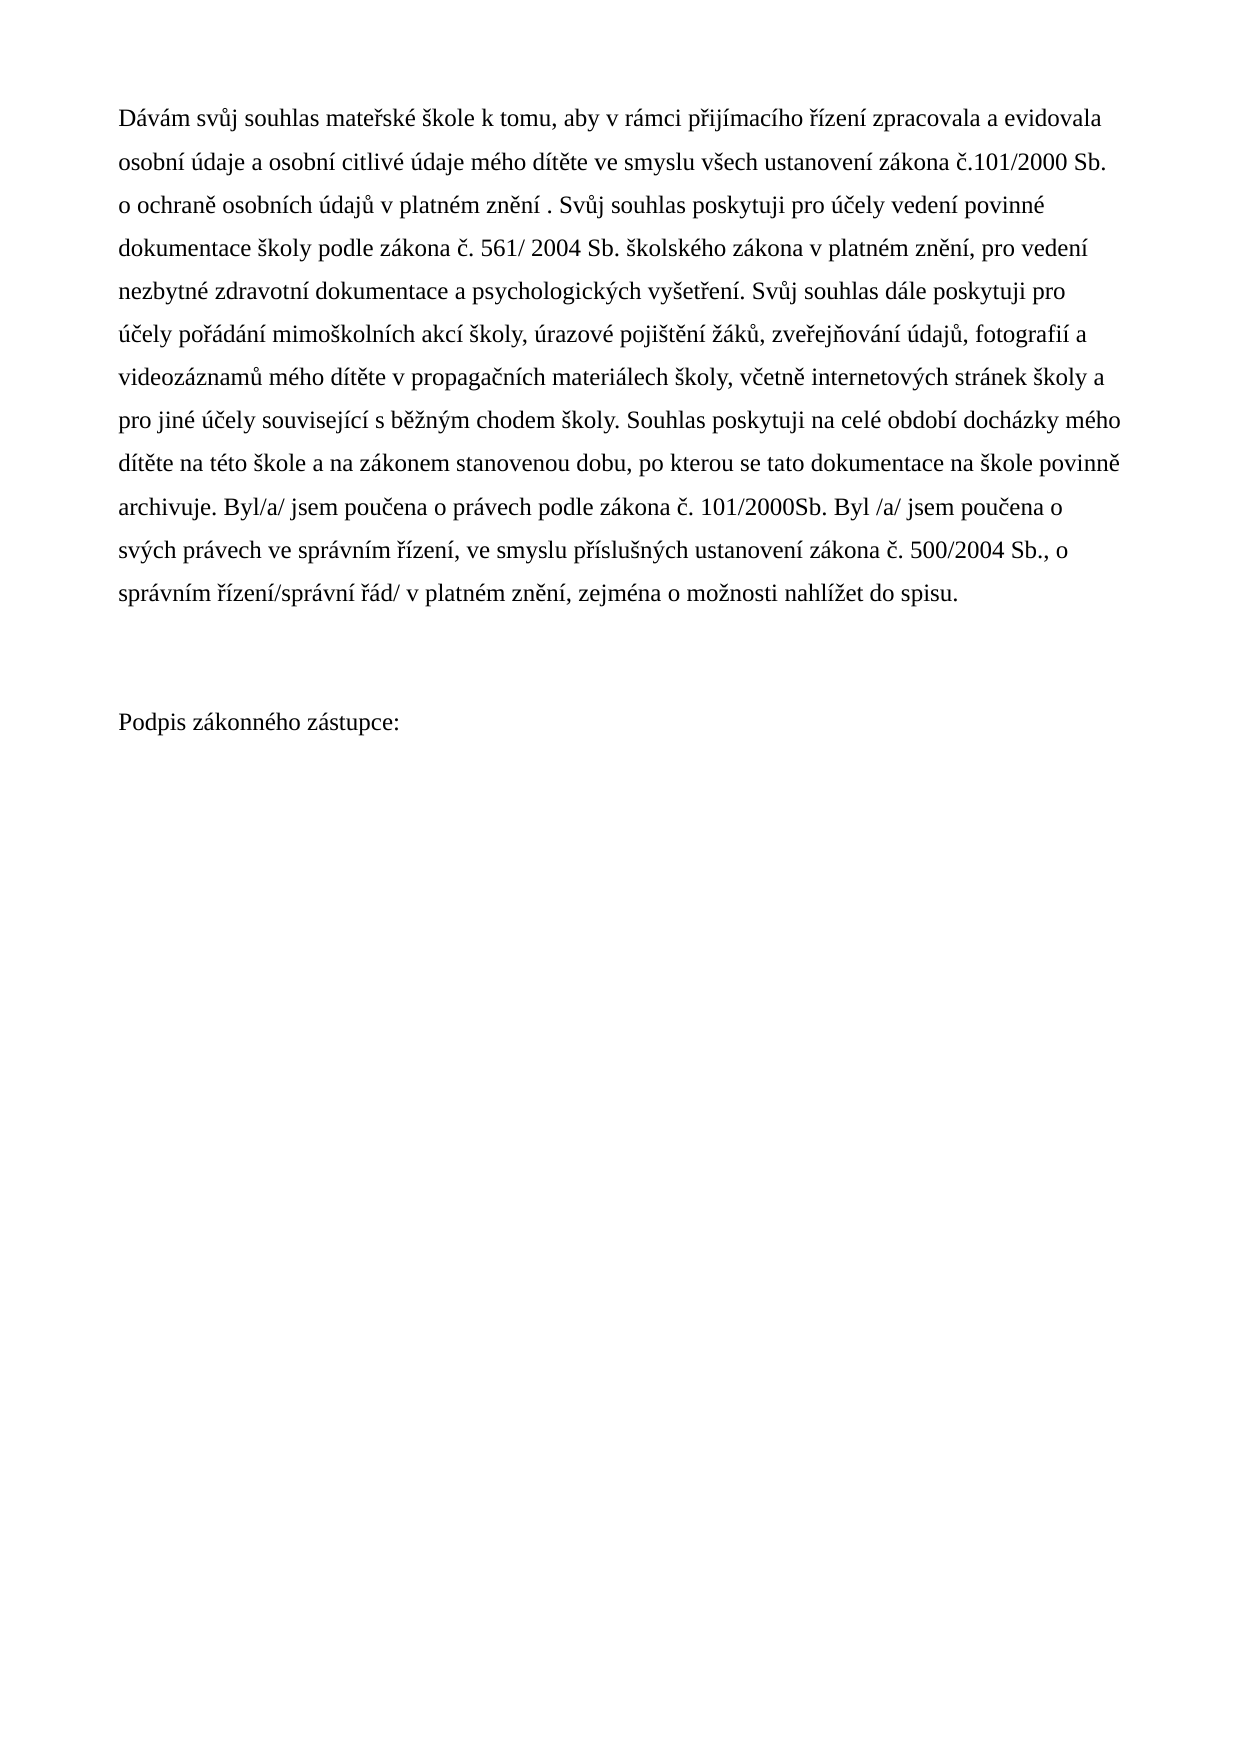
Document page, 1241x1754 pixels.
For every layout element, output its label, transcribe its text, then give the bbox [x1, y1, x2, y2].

text Podpis zákonného zástupce: [118, 707, 1122, 736]
text Dávám svůj souhlas mateřské škole k tomu, aby v rámci přijímacího řízení zpracovala a evidovala osobní údaje a osobní citlivé údaje mého dítěte ve smyslu všech ustanovení zákona č.101/2000 Sb. o ochraně osobních údajů v platném znění . Svůj souhlas poskytuji pro účely vedení povinné dokumentace školy podle zákona č. 561/ 2004 Sb. školského zákona v platném znění, pro vedení nezbytné zdravotní dokumentace a psychologických vyšetření. Svůj souhlas dále poskytuji pro účely pořádání mimoškolních akcí školy, úrazové pojištění žáků, zveřejňování údajů, fotografií a videozáznamů mého dítěte v propagačních materiálech školy, včetně internetových stránek školy a pro jiné účely související s běžným chodem školy. Souhlas poskytuji na celé období docházky mého dítěte na této škole a na zákonem stanovenou dobu, po kterou se tato dokumentace na škole povinně archivuje. Byl/a/ jsem poučena o právech podle zákona č. 101/2000Sb. Byl /a/ jsem poučena o svých právech ve správním řízení, ve smyslu příslušných ustanovení zákona č. 500/2004 Sb., o správním řízení/správní řád/ v platném znění, zejména o možnosti nahlížet do spisu. [118, 103, 1122, 607]
